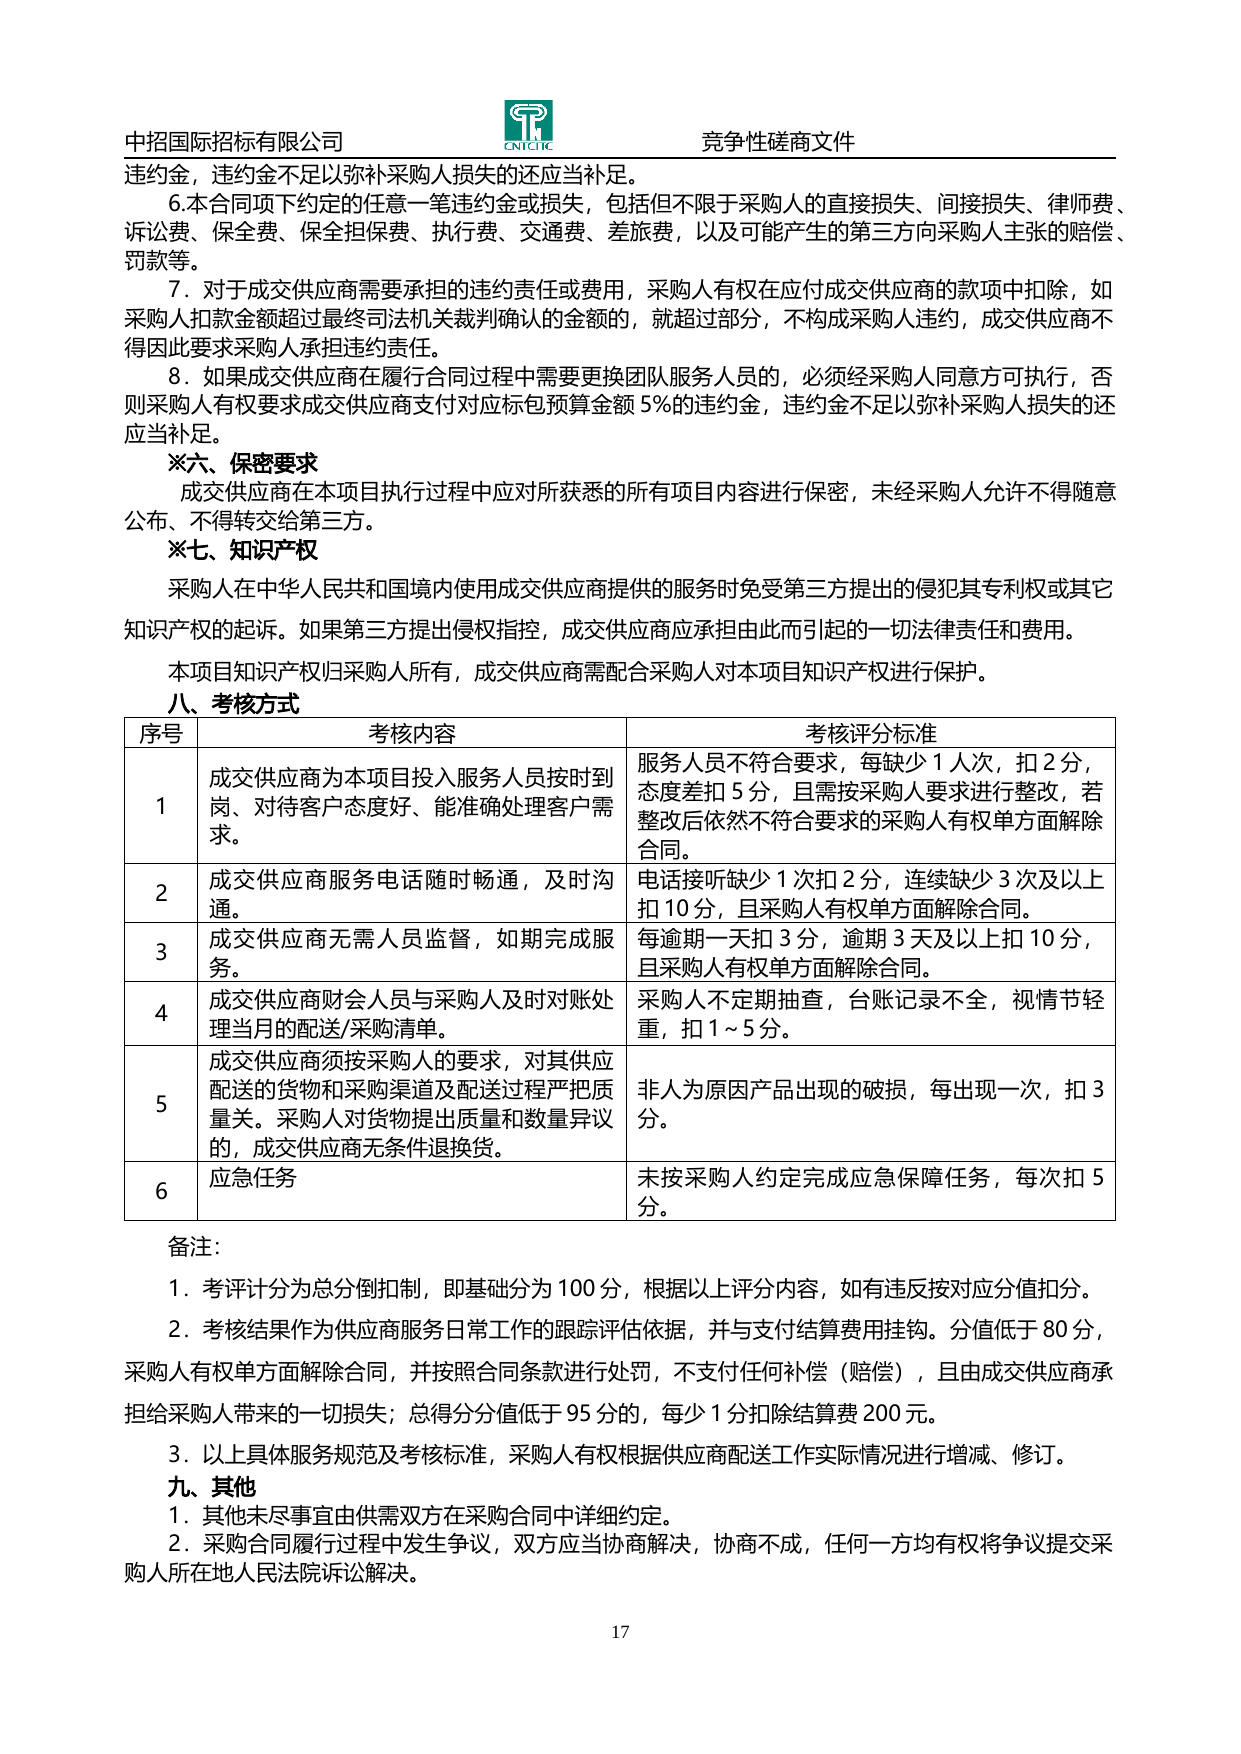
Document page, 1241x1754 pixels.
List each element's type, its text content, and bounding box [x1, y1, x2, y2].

text 2．采购合同履行过程中发生争议，双方应当协商解决，协商不成，任何一方均有权将争议提交采购人所在地人民法院诉讼解决。 [124, 1529, 1116, 1586]
table_cell 服务人员不符合要求，每缺少1人次，扣2分，态度差扣5分，且需按采购人要求进行整改，若整改后依然不符合要求的采购人有权单方面解除合同。 [627, 748, 1115, 863]
subtitle 八、考核方式 [124, 688, 1116, 717]
table_cell 成交供应商须按采购人的要求，对其供应配送的货物和采购渠道及配送过程严把质量关。采购人对货物提出质量和数量异议的，成交供应商无条件退换货。 [198, 1046, 626, 1161]
table_cell 每逾期一天扣3分，逾期3天及以上扣10分，且采购人有权单方面解除合同。 [627, 923, 1115, 981]
table_cell 非人为原因产品出现的破损，每出现一次，扣3分。 [627, 1046, 1115, 1161]
table_cell 2 [125, 864, 197, 922]
text 采购人在中华人民共和国境内使用成交供应商提供的服务时免受第三方提出的侵犯其专利权或其它知识产权的起诉。如果第三方提出侵权指控，成交供应商应承担由此而引起的一切法律责任和费用。 [124, 563, 1116, 646]
text 本项目知识产权归采购人所有，成交供应商需配合采购人对本项目知识产权进行保护。 [124, 646, 1116, 688]
table_cell 3 [125, 923, 197, 981]
table_cell 5 [125, 1046, 197, 1161]
table_cell 1 [125, 748, 197, 863]
table_cell 成交供应商服务电话随时畅通，及时沟通。 [198, 864, 626, 922]
table_cell 未按采购人约定完成应急保障任务，每次扣5分。 [627, 1162, 1115, 1220]
table_cell 6 [125, 1162, 197, 1220]
table_header 考核内容 [198, 718, 626, 747]
picture [504, 100, 553, 150]
table_cell 4 [125, 982, 197, 1045]
text 1．考评计分为总分倒扣制，即基础分为100分，根据以上评分内容，如有违反按对应分值扣分。 [124, 1263, 1116, 1304]
text 备注： [124, 1221, 1116, 1263]
text 5．成交供应商有其他任何违约行为的，采购人有权要求成交供应商支付对应标包预算金额20%的违约金，违约金不足以弥补采购人损失的还应当补足。 [124, 159, 1116, 188]
text 2．考核结果作为供应商服务日常工作的跟踪评估依据，并与支付结算费用挂钩。分值低于80分，采购人有权单方面解除合同，并按照合同条款进行处罚，不支付任何补偿（赔偿），且由成交供应商承担给采购人带来的一切损失；总得分分值低于95分的，每少1分扣除结算费200元。 [124, 1304, 1116, 1429]
table_cell 电话接听缺少1次扣2分，连续缺少3次及以上扣10分，且采购人有权单方面解除合同。 [627, 864, 1115, 922]
table_header 序号 [125, 718, 197, 747]
subtitle ※六、保密要求 [124, 447, 1116, 476]
text 1．其他未尽事宜由供需双方在采购合同中详细约定。 [124, 1500, 1116, 1529]
text 8．如果成交供应商在履行合同过程中需要更换团队服务人员的，必须经采购人同意方可执行，否则采购人有权要求成交供应商支付对应标包预算金额5%的违约金，违约金不足以弥补采购人损失的还应当补足。 [124, 361, 1116, 447]
table_cell 采购人不定期抽查，台账记录不全，视情节轻重，扣1～5分。 [627, 982, 1115, 1045]
table_header 考核评分标准 [627, 718, 1115, 747]
text 成交供应商在本项目执行过程中应对所获悉的所有项目内容进行保密，未经采购人允许不得随意公布、不得转交给第三方。 [124, 476, 1116, 534]
subtitle ※七、知识产权 [124, 534, 1116, 563]
table_cell 成交供应商无需人员监督，如期完成服务。 [198, 923, 626, 981]
table_cell 成交供应商财会人员与采购人及时对账处理当月的配送/采购清单。 [198, 982, 626, 1045]
subtitle 九、其他 [124, 1471, 1116, 1500]
table_cell 成交供应商为本项目投入服务人员按时到岗、对待客户态度好、能准确处理客户需求。 [198, 748, 626, 863]
text 3．以上具体服务规范及考核标准，采购人有权根据供应商配送工作实际情况进行增减、修订。 [124, 1429, 1116, 1471]
table_cell 应急任务 [198, 1162, 626, 1220]
text 7．对于成交供应商需要承担的违约责任或费用，采购人有权在应付成交供应商的款项中扣除，如采购人扣款金额超过最终司法机关裁判确认的金额的，就超过部分，不构成采购人违约，成交供应商不得因此要求采购人承担违约责任。 [124, 274, 1116, 361]
text 6.本合同项下约定的任意一笔违约金或损失，包括但不限于采购人的直接损失、间接损失、律师费、诉讼费、保全费、保全担保费、执行费、交通费、差旅费，以及可能产生的第三方向采购人主张的赔偿、罚款等。 [124, 188, 1116, 274]
